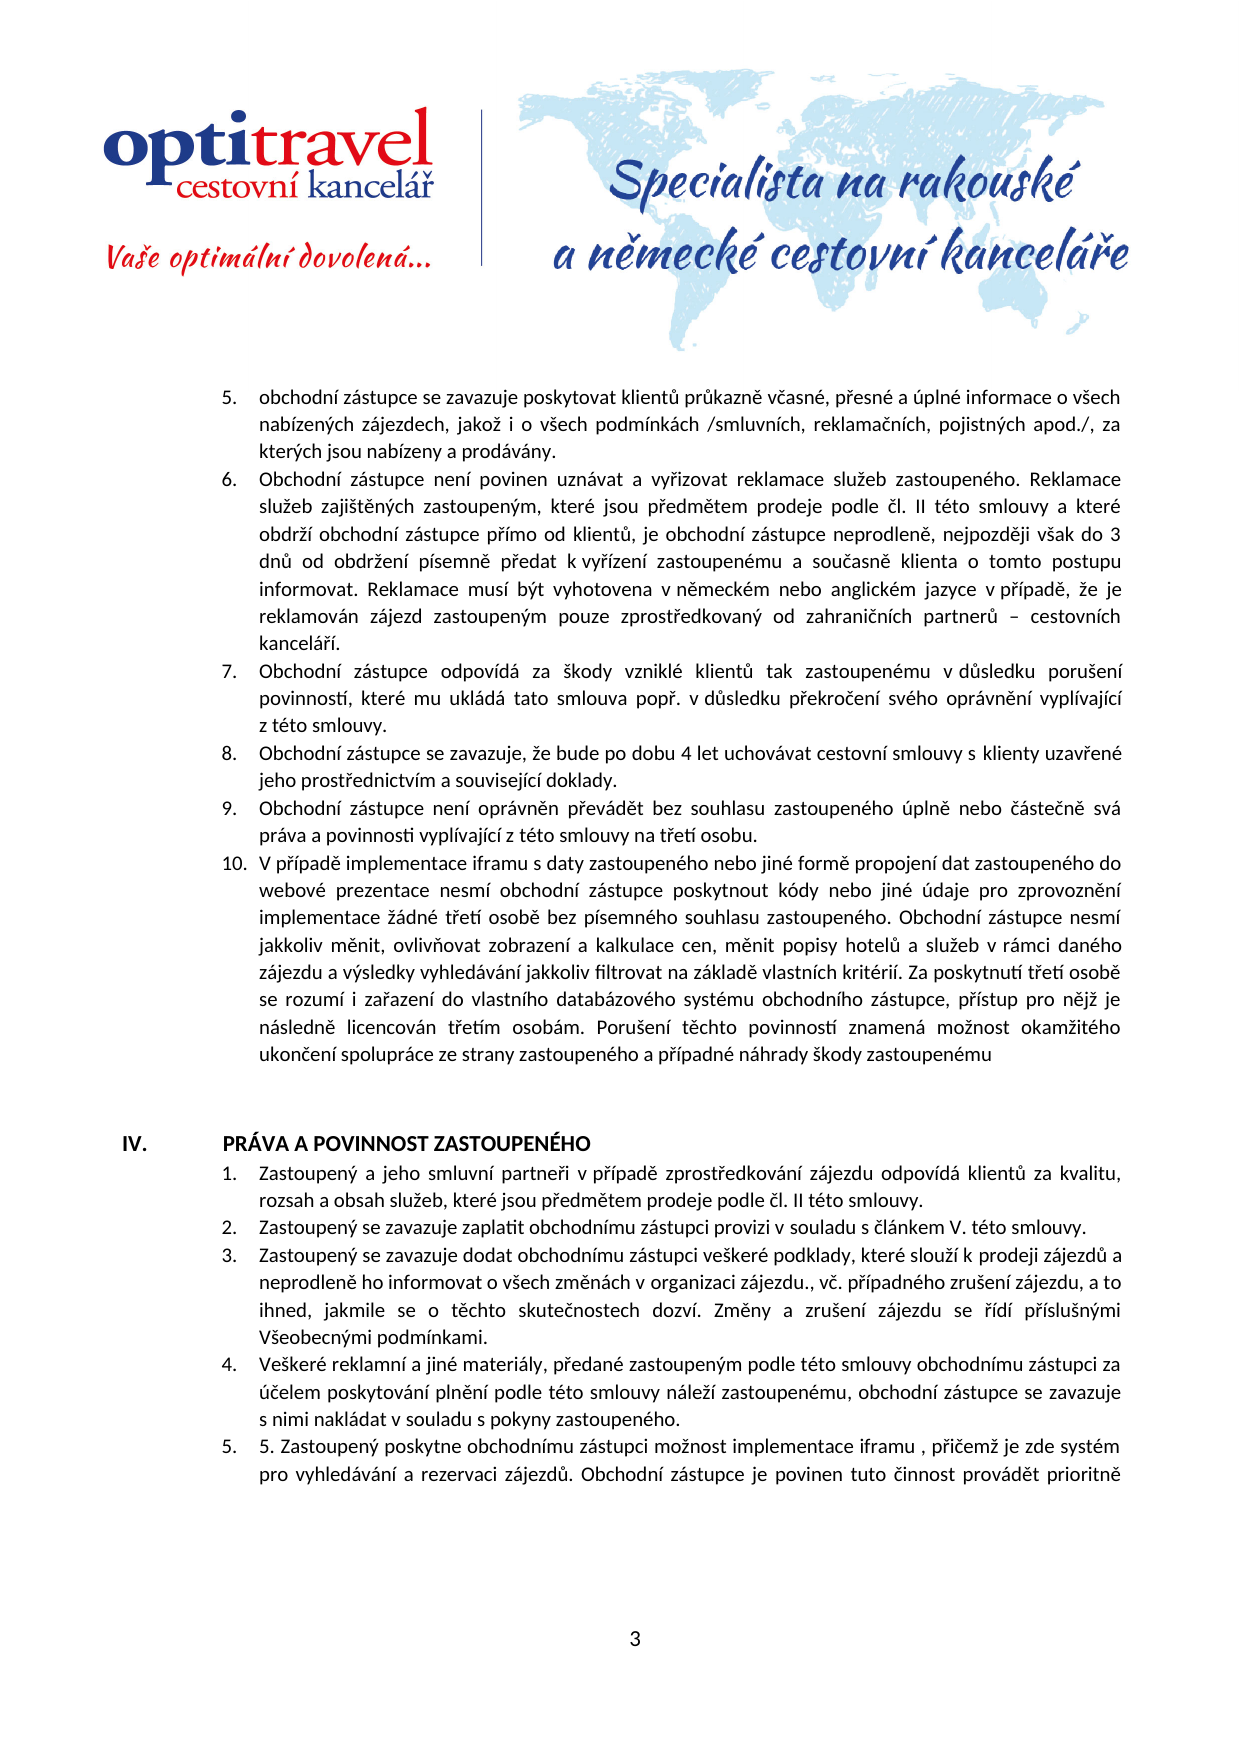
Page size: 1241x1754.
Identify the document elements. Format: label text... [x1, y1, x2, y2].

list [221, 1434, 1122, 1487]
list Obchodní zástupce odpovídá za škody vzniklé klientů tak zastoupenému v důsledku porušení povinností, které mu ukládá tato smlouva popř. v důsledku překročení svého oprávnění vyplívající z této smlouvy. [221, 658, 1122, 738]
list Zastoupený se zavazuje dodat obchodnímu zástupci veškeré podklady, které slouží k prodeji zájezdů a neprodleně ho informovat o všech změnách v organizaci zájezdu., vč. případného zrušení zájezdu, a to ihned, jakmile se o těchto skutečnostech dozví. Změny a zrušení zájezdu se řídí příslušnými Všeobecnými podmínkami. [221, 1242, 1122, 1349]
list Obchodní zástupce se zavazuje, že bude po dobu 4 let uchovávat cestovní smlouvy s klienty uzavřené jeho prostřednictvím a související doklady. [221, 740, 1122, 793]
list V případě implementace iframu s daty zastoupeného nebo jiné formě propojení dat zastoupeného do webové prezentace nesmí obchodní zástupce poskytnout kódy nebo jiné údaje pro zprovoznění implementace žádné třetí osobě bez písemného souhlasu zastoupeného. Obchodní zástupce nesmí jakkoliv měnit, ovlivňovat zobrazení a kalkulace cen, měnit popisy hotelů a služeb v rámci daného zájezdu a výsledky vyhledávání jakkoliv filtrovat na základě vlastních kritérií. Za poskytnutí třetí osobě se rozumí i zařazení do vlastního databázového systému obchodního zástupce, přístup pro nějž je následně licencován třetím osobám. Porušení těchto povinností znamená možnost okamžitého ukončení spolupráce ze strany zastoupeného a případné náhrady škody zastoupenému [221, 850, 1122, 1067]
list Zastoupený se zavazuje zaplatit obchodnímu zástupci provizi v souladu s článkem V. této smlouvy. [221, 1214, 1122, 1240]
list obchodní zástupce se zavazuje poskytovat klientů průkazně včasné, přesné a úplné informace o všech nabízených zájezdech, jakož i o všech podmínkách /smluvních, reklamačních, pojistných apod./, za kterých jsou nabízeny a prodávány. [221, 384, 1122, 464]
picture [1, 1, 1239, 391]
list Obchodní zástupce není oprávněn převádět bez souhlasu zastoupeného úplně nebo částečně svá práva a povinnosti vyplívající z této smlouvy na třetí osobu. [221, 795, 1122, 848]
list PRÁVA A POVINNOST ZASTOUPENÉHO [148, 1129, 1122, 1158]
list Veškeré reklamní a jiné materiály, předané zastoupeným podle této smlouvy obchodnímu zástupci za účelem poskytování plnění podle této smlouvy náleží zastoupenému, obchodní zástupce se zavazuje s nimi nakládat v souladu s pokyny zastoupeného. [221, 1352, 1122, 1432]
list Zastoupený a jeho smluvní partneři v případě zprostředkování zájezdu odpovídá klientů za kvalitu, rozsah a obsah služeb, které jsou předmětem prodeje podle čl. II této smlouvy. [221, 1160, 1122, 1213]
list Obchodní zástupce není povinen uznávat a vyřizovat reklamace služeb zastoupeného. Reklamace služeb zajištěných zastoupeným, které jsou předmětem prodeje podle čl. II této smlouvy a které obdrží obchodní zástupce přímo od klientů, je obchodní zástupce neprodleně, nejpozději však do 3 dnů od obdržení písemně předat k vyřízení zastoupenému a současně klienta o tomto postupu informovat. Reklamace musí být vyhotovena v německém nebo anglickém jazyce v případě, že je reklamován zájezd zastoupeným pouze zprostředkovaný od zahraničních partnerů – cestovních kanceláří. [221, 466, 1122, 656]
